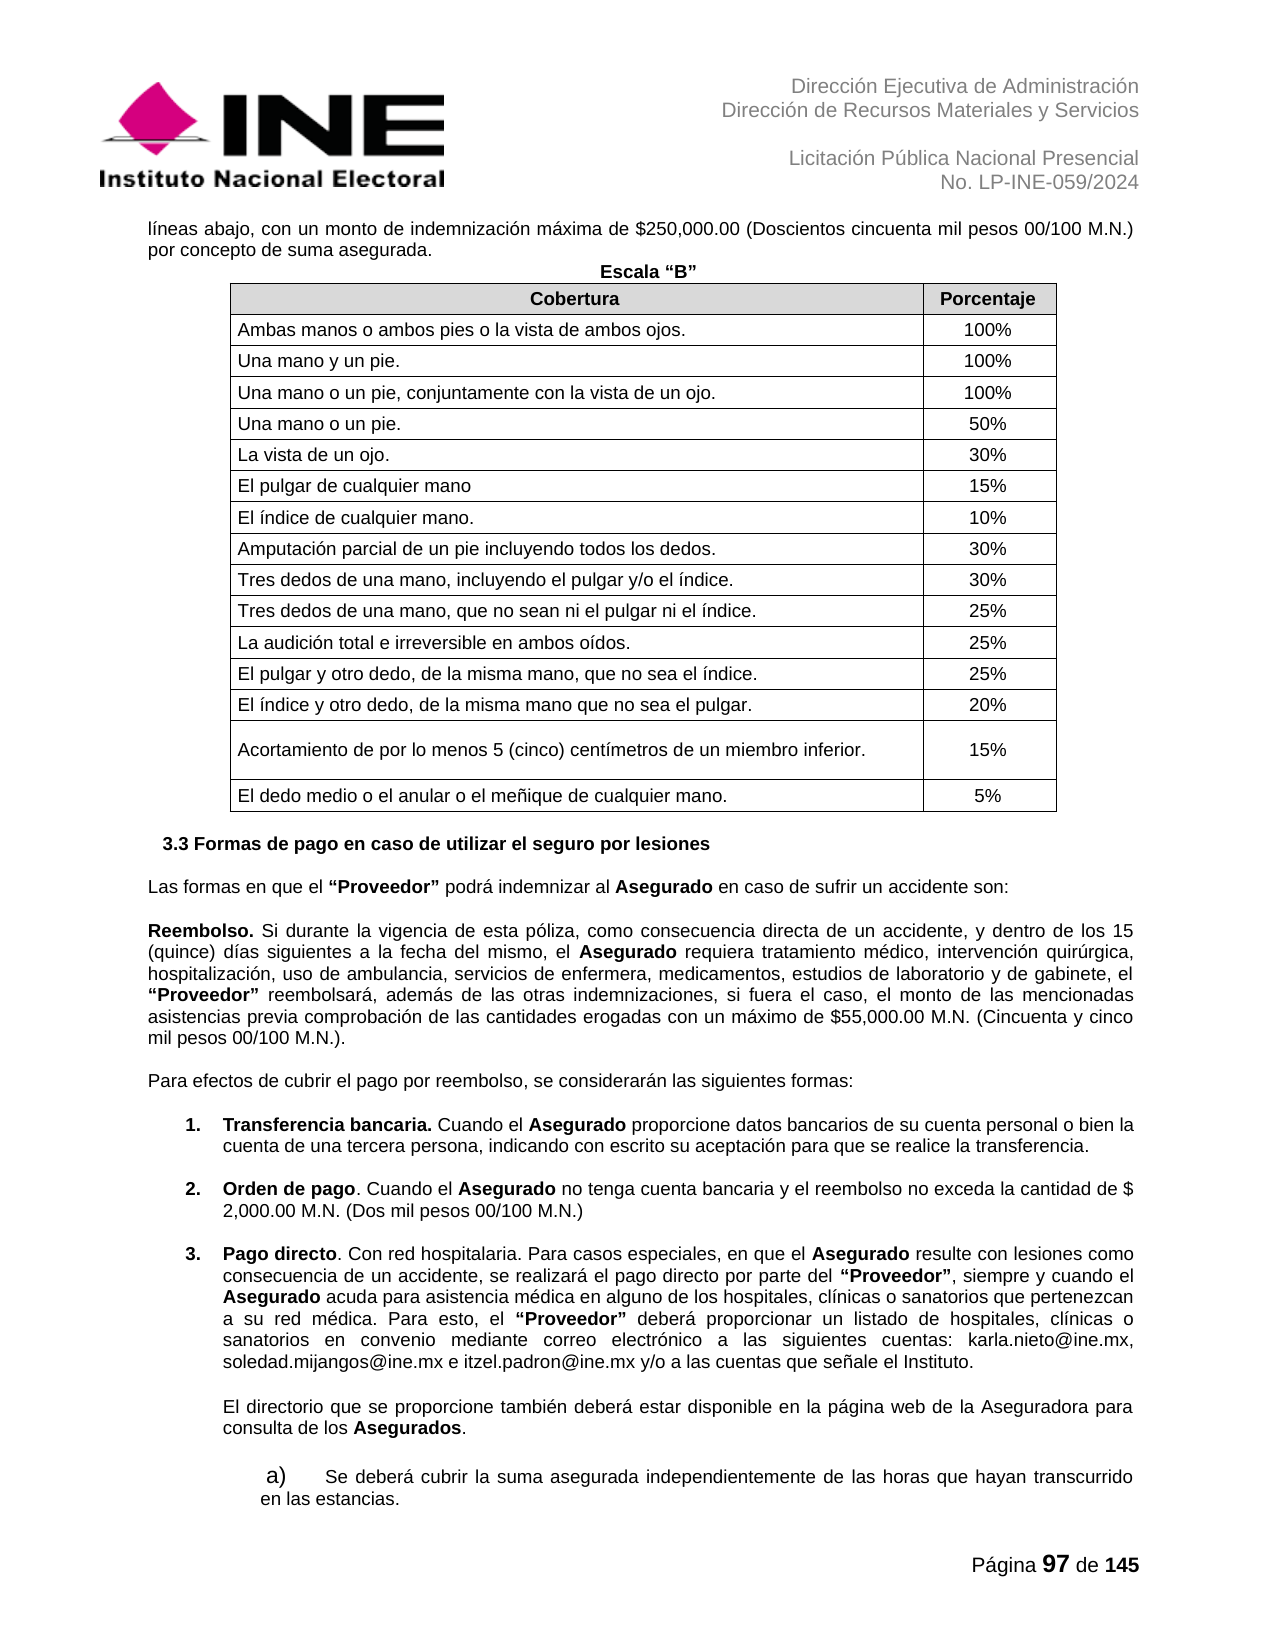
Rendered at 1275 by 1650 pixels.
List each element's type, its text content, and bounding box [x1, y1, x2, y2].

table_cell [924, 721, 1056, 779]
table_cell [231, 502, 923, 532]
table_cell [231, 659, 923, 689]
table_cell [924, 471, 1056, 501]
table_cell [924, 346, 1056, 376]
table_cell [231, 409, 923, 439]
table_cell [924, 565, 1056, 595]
text Para efectos de cubrir el pago por reembolso, se considerarán las siguientes formas: [148, 1070, 1134, 1092]
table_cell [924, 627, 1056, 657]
text El directorio que se proporcione también deberá estar disponible en la página web de la Aseguradora para consulta de los Asegurados. [223, 1395, 1134, 1438]
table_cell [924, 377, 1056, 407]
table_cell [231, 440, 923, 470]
text Reembolso. Si durante la vigencia de esta póliza, como consecuencia directa de un accidente, y dentro de los 15 (quince) días siguientes a la fecha del mismo, el Asegurado requiera tratamiento médico, intervención quirúrgica, hospitalización, uso de ambulancia, servicios de enfermera, medicamentos, estudios de laboratorio y de gabinete, el “Proveedor” reembolsará, además de las otras indemnizaciones, si fuera el caso, el monto de las mencionadas asistencias previa comprobación de las cantidades erogadas con un máximo de $55,000.00 M.N. (Cincuenta y cinco mil pesos 00/100 M.N.). [148, 919, 1134, 1049]
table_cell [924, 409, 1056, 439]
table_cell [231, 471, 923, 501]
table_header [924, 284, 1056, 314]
list Transferencia bancaria. Cuando el Asegurado proporcione datos bancarios de su cuenta personal o bien la cuenta de una tercera persona, indicando con escrito su aceptación para que se realice la transferencia. [185, 1113, 1134, 1157]
text Escala “B” [162, 261, 1134, 282]
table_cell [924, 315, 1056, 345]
list Pago directo. Con red hospitalaria. Para casos especiales, en que el Asegurado resulte con lesiones como consecuencia de un accidente, se realizará el pago directo por parte del “Proveedor”, siempre y cuando el Asegurado acuda para asistencia médica en alguno de los hospitales, clínicas o sanatorios que pertenezcan a su red médica. Para esto, el “Proveedor” deberá proporcionar un listado de hospitales, clínicas o sanatorios en convenio mediante correo electrónico a las siguientes cuentas: karla.nieto@ine.mx, soledad.mijangos@ine.mx e itzel.padron@ine.mx y/o a las cuentas que señale el Instituto. [185, 1243, 1134, 1372]
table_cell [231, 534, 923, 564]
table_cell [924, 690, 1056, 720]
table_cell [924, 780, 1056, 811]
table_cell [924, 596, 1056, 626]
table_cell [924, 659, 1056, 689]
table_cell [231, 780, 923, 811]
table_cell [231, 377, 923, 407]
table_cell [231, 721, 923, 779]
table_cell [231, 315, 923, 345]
picture [100, 82, 444, 187]
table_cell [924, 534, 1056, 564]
text 3.3 Formas de pago en caso de utilizar el seguro por lesiones [162, 833, 1134, 855]
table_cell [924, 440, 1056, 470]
text Las formas en que el “Proveedor” podrá indemnizar al Asegurado en caso de sufrir un accidente son: [148, 876, 1134, 898]
list Se deberá cubrir la suma asegurada independientemente de las horas que hayan transcurrido en las estancias. [260, 1462, 1134, 1510]
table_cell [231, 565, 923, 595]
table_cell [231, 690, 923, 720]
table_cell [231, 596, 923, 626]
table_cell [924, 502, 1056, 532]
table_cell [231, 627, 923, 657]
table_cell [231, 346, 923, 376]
list Orden de pago. Cuando el Asegurado no tenga cuenta bancaria y el reembolso no exceda la cantidad de $ 2,000.00 M.N. (Dos mil pesos 00/100 M.N.) [185, 1178, 1134, 1221]
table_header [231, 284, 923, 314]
